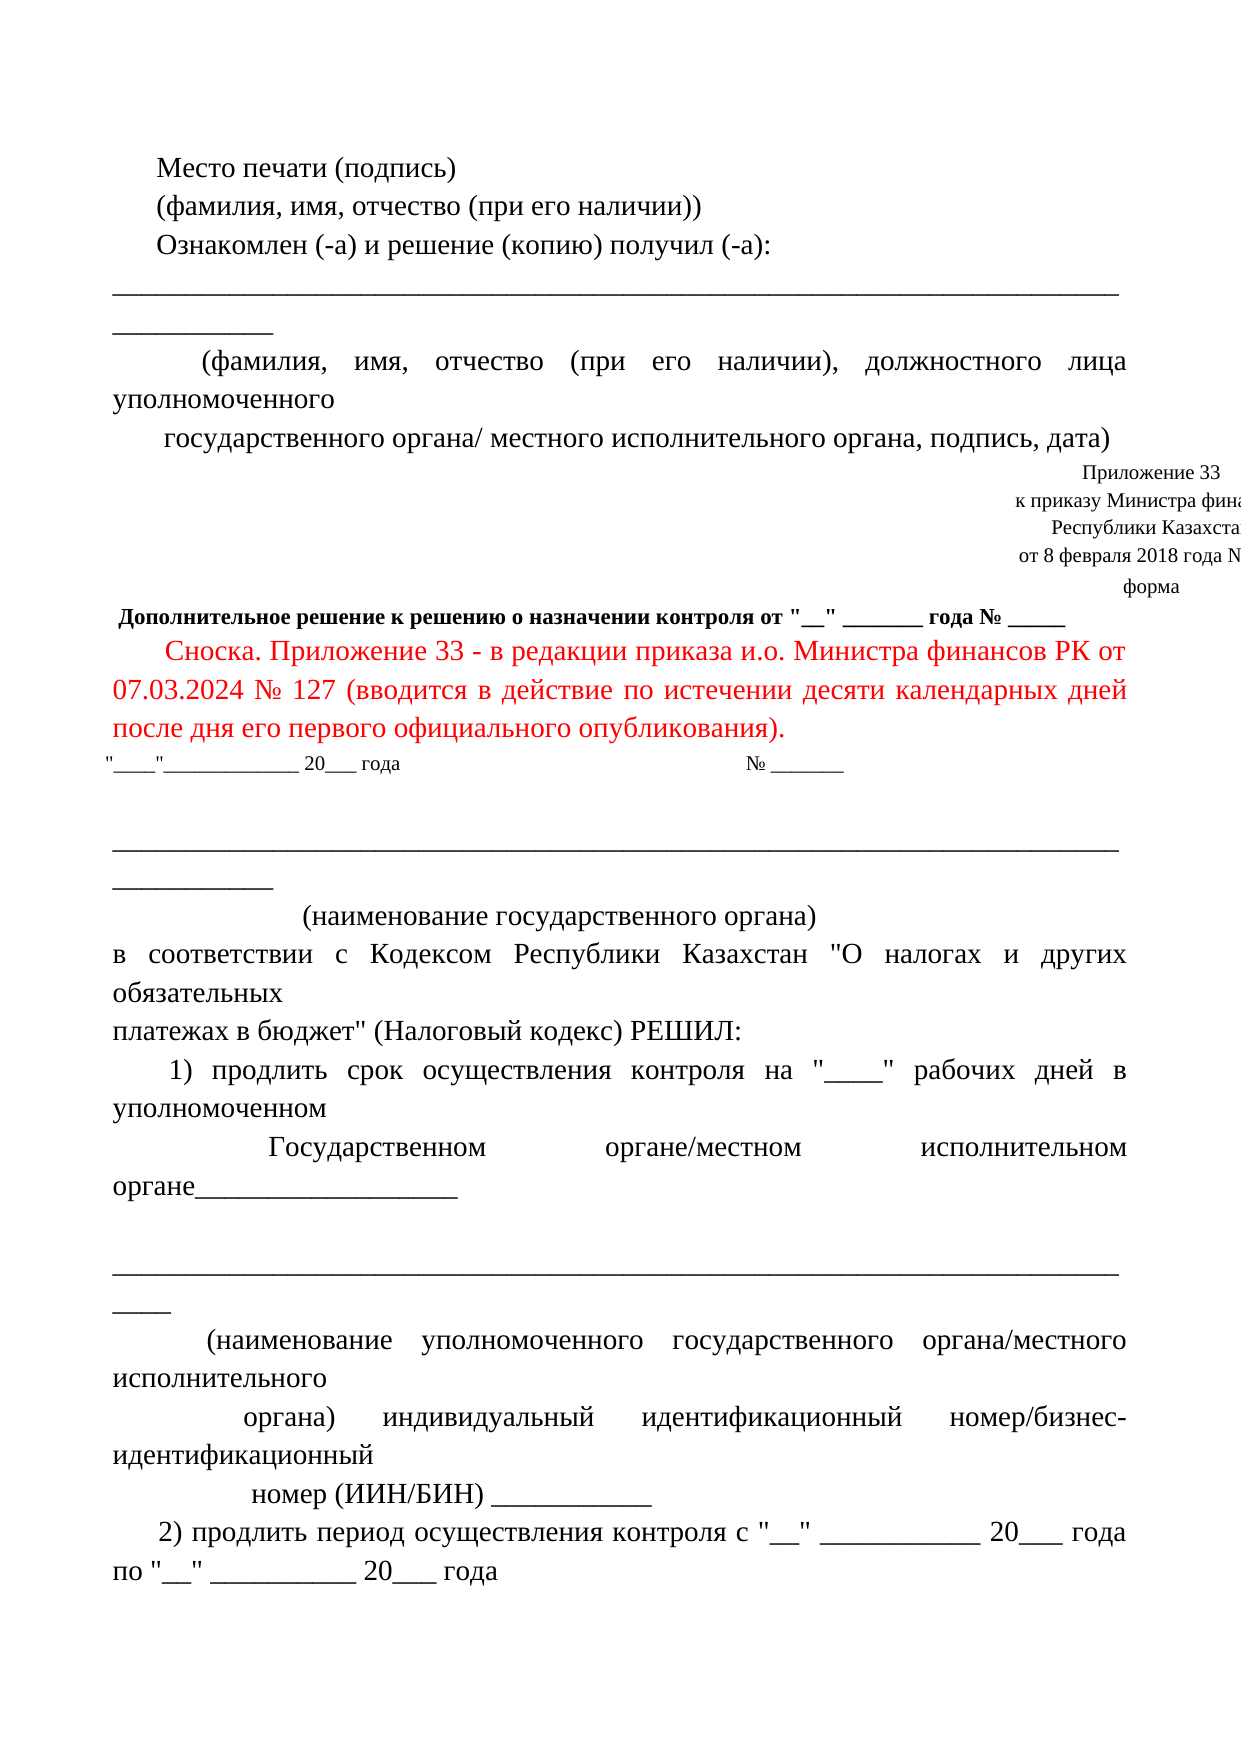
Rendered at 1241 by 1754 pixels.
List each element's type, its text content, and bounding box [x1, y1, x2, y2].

text органа) индивидуальный идентификационный номер/бизнес-идентификационный [112, 1399, 1128, 1471]
text _________________________________________________________________________ [112, 1206, 1128, 1317]
text ________________________________________________________________________________ [112, 266, 1128, 338]
text (фамилия, имя, отчество (при его наличии), должностного лица уполномоченного [112, 343, 1128, 415]
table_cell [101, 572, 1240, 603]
text (наименование уполномоченного государственного органа/местного исполнительного [112, 1322, 1128, 1394]
text платежах в бюджет" (Налоговый кодекс) РЕШИЛ: [112, 1013, 1128, 1047]
text в соответствии с Кодексом Республики Казахстан "О налогах и других обязательных [112, 936, 1128, 1008]
text Сноска. Приложение 33 - в редакции приказа и.о. Министра финансов РК от 07.03.2024 № 127 (вводится в действие по истечении десяти календарных дней после дня его первого официального опубликования). [112, 633, 1128, 744]
text Ознакомлен (-а) и решение (копию) получил (-а): [112, 227, 1128, 261]
text государственного органа/ местного исполнительного органа, подпись, дата) [112, 420, 1128, 453]
text (наименование государственного органа) [112, 898, 1128, 931]
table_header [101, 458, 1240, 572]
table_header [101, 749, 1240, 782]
text (фамилия, имя, отчество (при его наличии)) [112, 188, 1128, 222]
text Государственном органе/местном исполнительном органе__________________ [112, 1129, 1128, 1201]
text 2) продлить период осуществления контроля с "__" ___________ 20___ года по "__" __________ 20___ года [112, 1514, 1128, 1587]
text 1) продлить срок осуществления контроля на "____" рабочих дней в уполномоченном [112, 1052, 1128, 1124]
text Дополнительное решение к решению о назначении контроля от "__" _______ года № _____ [112, 603, 1128, 629]
text номер (ИИН/БИН) ___________ [112, 1476, 1128, 1509]
text Место печати (подпись) [112, 150, 1128, 183]
text ________________________________________________________________________________ [112, 782, 1128, 893]
